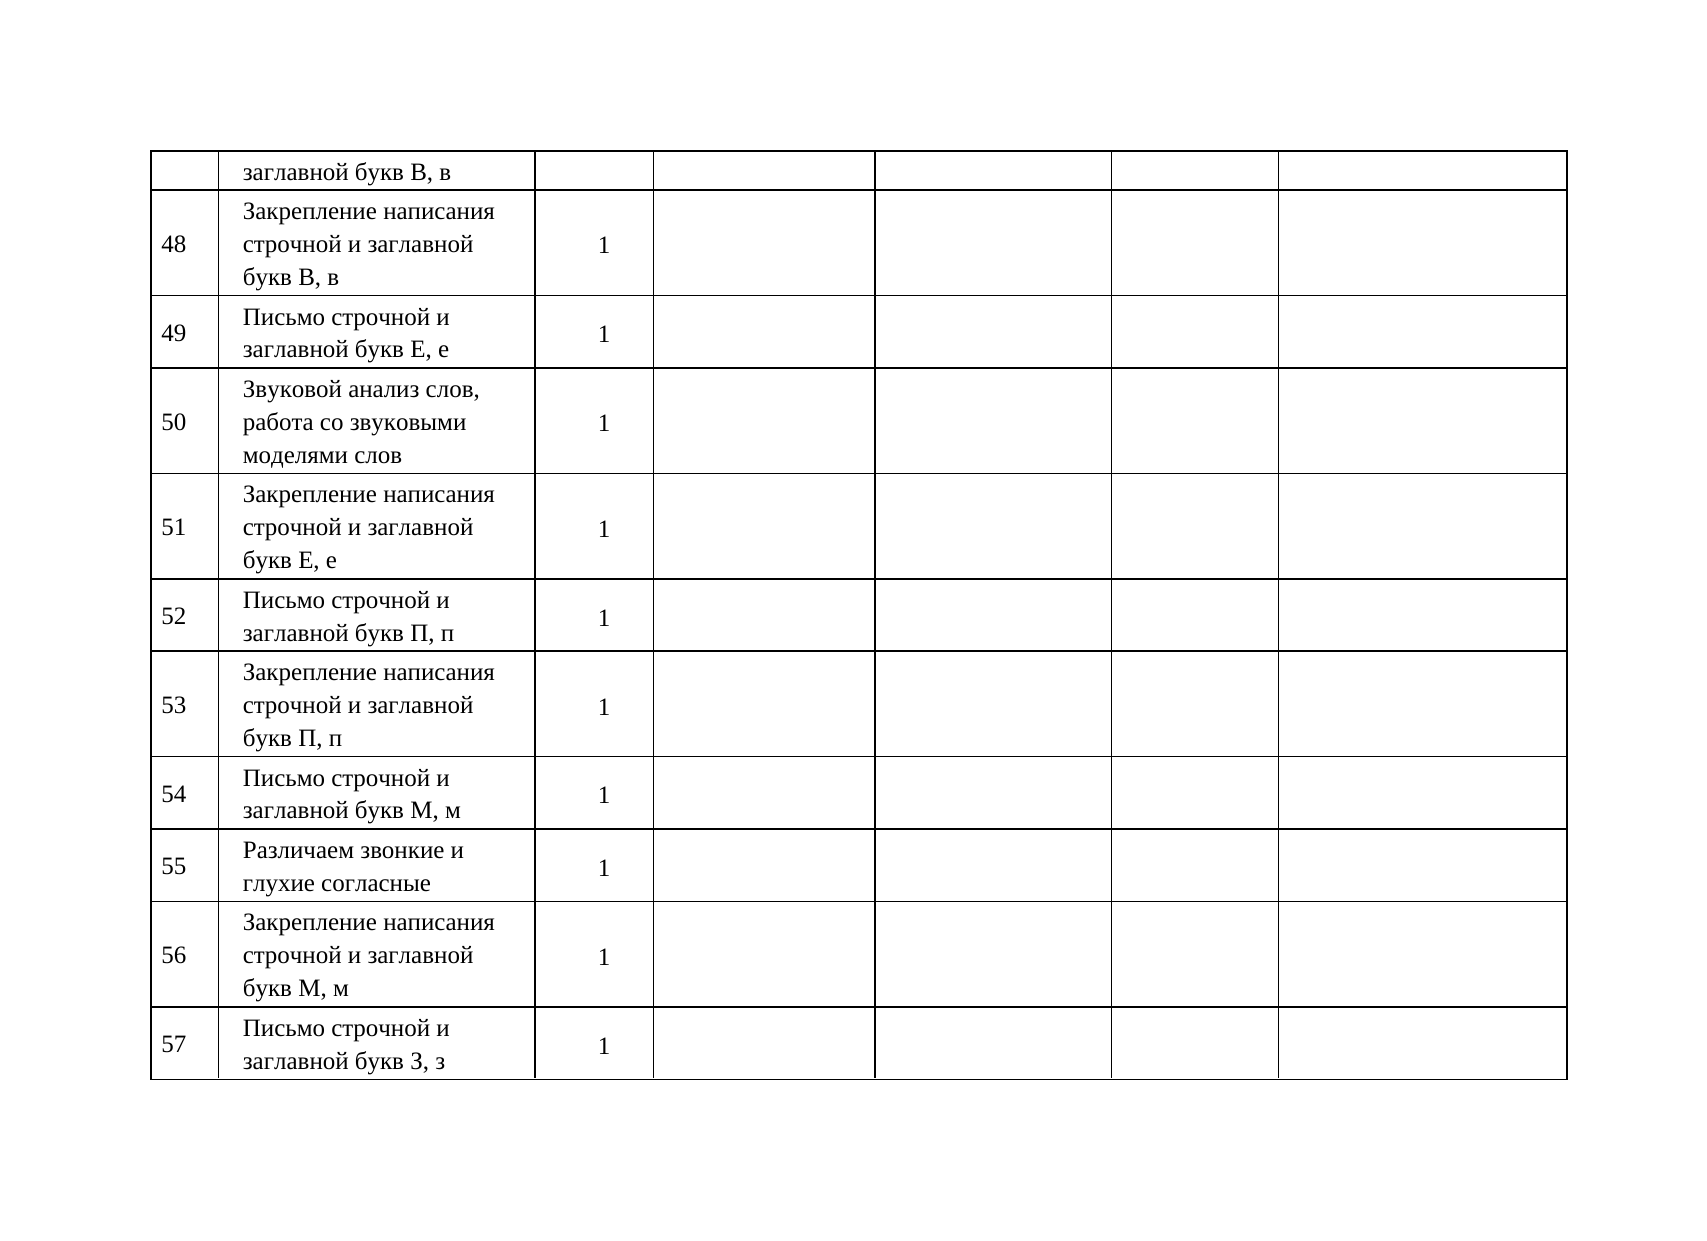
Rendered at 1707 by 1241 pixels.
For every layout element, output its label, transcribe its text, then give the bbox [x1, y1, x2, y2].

table_cell 50 [152, 369, 218, 473]
table_cell 1 [536, 902, 653, 1006]
table_cell [654, 830, 874, 901]
table_cell Закрепление написания строчной и заглавной букв М, м [219, 902, 534, 1006]
table_cell Различаем звонкие и глухие согласные [219, 830, 534, 901]
table_cell Звуковой анализ слов, работа со звуковыми моделями слов [219, 369, 534, 473]
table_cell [219, 152, 534, 189]
table_cell [654, 152, 874, 189]
table_cell [1112, 902, 1278, 1006]
table_cell [654, 1008, 874, 1078]
table_cell [654, 369, 874, 473]
table_cell [1112, 191, 1278, 295]
table_cell [1112, 1008, 1278, 1078]
table_cell Письмо строчной и заглавной букв З, з [219, 1008, 534, 1078]
table_cell [1112, 369, 1278, 473]
table_cell [876, 652, 1111, 756]
table_cell 1 [536, 1008, 653, 1078]
table_cell [876, 757, 1111, 828]
table_cell 54 [152, 757, 218, 828]
table_cell 1 [536, 474, 653, 578]
table_cell [876, 296, 1111, 367]
table_cell [876, 474, 1111, 578]
table_cell [1279, 191, 1566, 295]
table_cell 52 [152, 580, 218, 650]
table_cell 1 [536, 369, 653, 473]
table_cell [876, 830, 1111, 901]
table_cell [1112, 580, 1278, 650]
table_cell 1 [536, 296, 653, 367]
table_cell [1279, 830, 1566, 901]
table_cell 53 [152, 652, 218, 756]
table_cell 1 [536, 580, 653, 650]
table_cell [654, 474, 874, 578]
table_cell [1279, 757, 1566, 828]
table_cell [1279, 1008, 1566, 1078]
table_cell 1 [536, 757, 653, 828]
table_cell [654, 757, 874, 828]
table_cell [876, 1008, 1111, 1078]
table_cell Закрепление написания строчной и заглавной букв В, в [219, 191, 534, 295]
table_cell [1279, 152, 1566, 189]
table_cell Письмо строчной и заглавной букв П, п [219, 580, 534, 650]
table_cell 57 [152, 1008, 218, 1078]
table_cell [1112, 474, 1278, 578]
table_cell 1 [536, 652, 653, 756]
table_cell [1112, 830, 1278, 901]
table_cell 51 [152, 474, 218, 578]
table_cell [654, 902, 874, 1006]
table_cell [876, 369, 1111, 473]
table_cell [1279, 652, 1566, 756]
table_cell [1112, 296, 1278, 367]
table_cell [876, 902, 1111, 1006]
table_cell 47 [152, 152, 218, 189]
table_cell [876, 580, 1111, 650]
table_cell [654, 191, 874, 295]
table_cell 1 [536, 830, 653, 901]
table_cell [1112, 757, 1278, 828]
table_cell [654, 296, 874, 367]
table_cell [1112, 152, 1278, 189]
table_cell [876, 152, 1111, 189]
table_cell Закрепление написания строчной и заглавной букв Е, е [219, 474, 534, 578]
table_cell Письмо строчной и заглавной букв Е, е [219, 296, 534, 367]
table_cell [654, 652, 874, 756]
table_cell 56 [152, 902, 218, 1006]
table_cell [1279, 369, 1566, 473]
table_cell Закрепление написания строчной и заглавной букв П, п [219, 652, 534, 756]
table_cell 1 [536, 191, 653, 295]
table_cell [1279, 296, 1566, 367]
table_cell [1112, 652, 1278, 756]
table_cell [1279, 474, 1566, 578]
table_cell 55 [152, 830, 218, 901]
table_cell [1279, 580, 1566, 650]
table_cell 48 [152, 191, 218, 295]
table_cell Письмо строчной и заглавной букв М, м [219, 757, 534, 828]
table_cell [876, 191, 1111, 295]
table_cell [1279, 902, 1566, 1006]
table_cell 49 [152, 296, 218, 367]
table_cell [654, 580, 874, 650]
table_cell 1 [536, 152, 653, 189]
